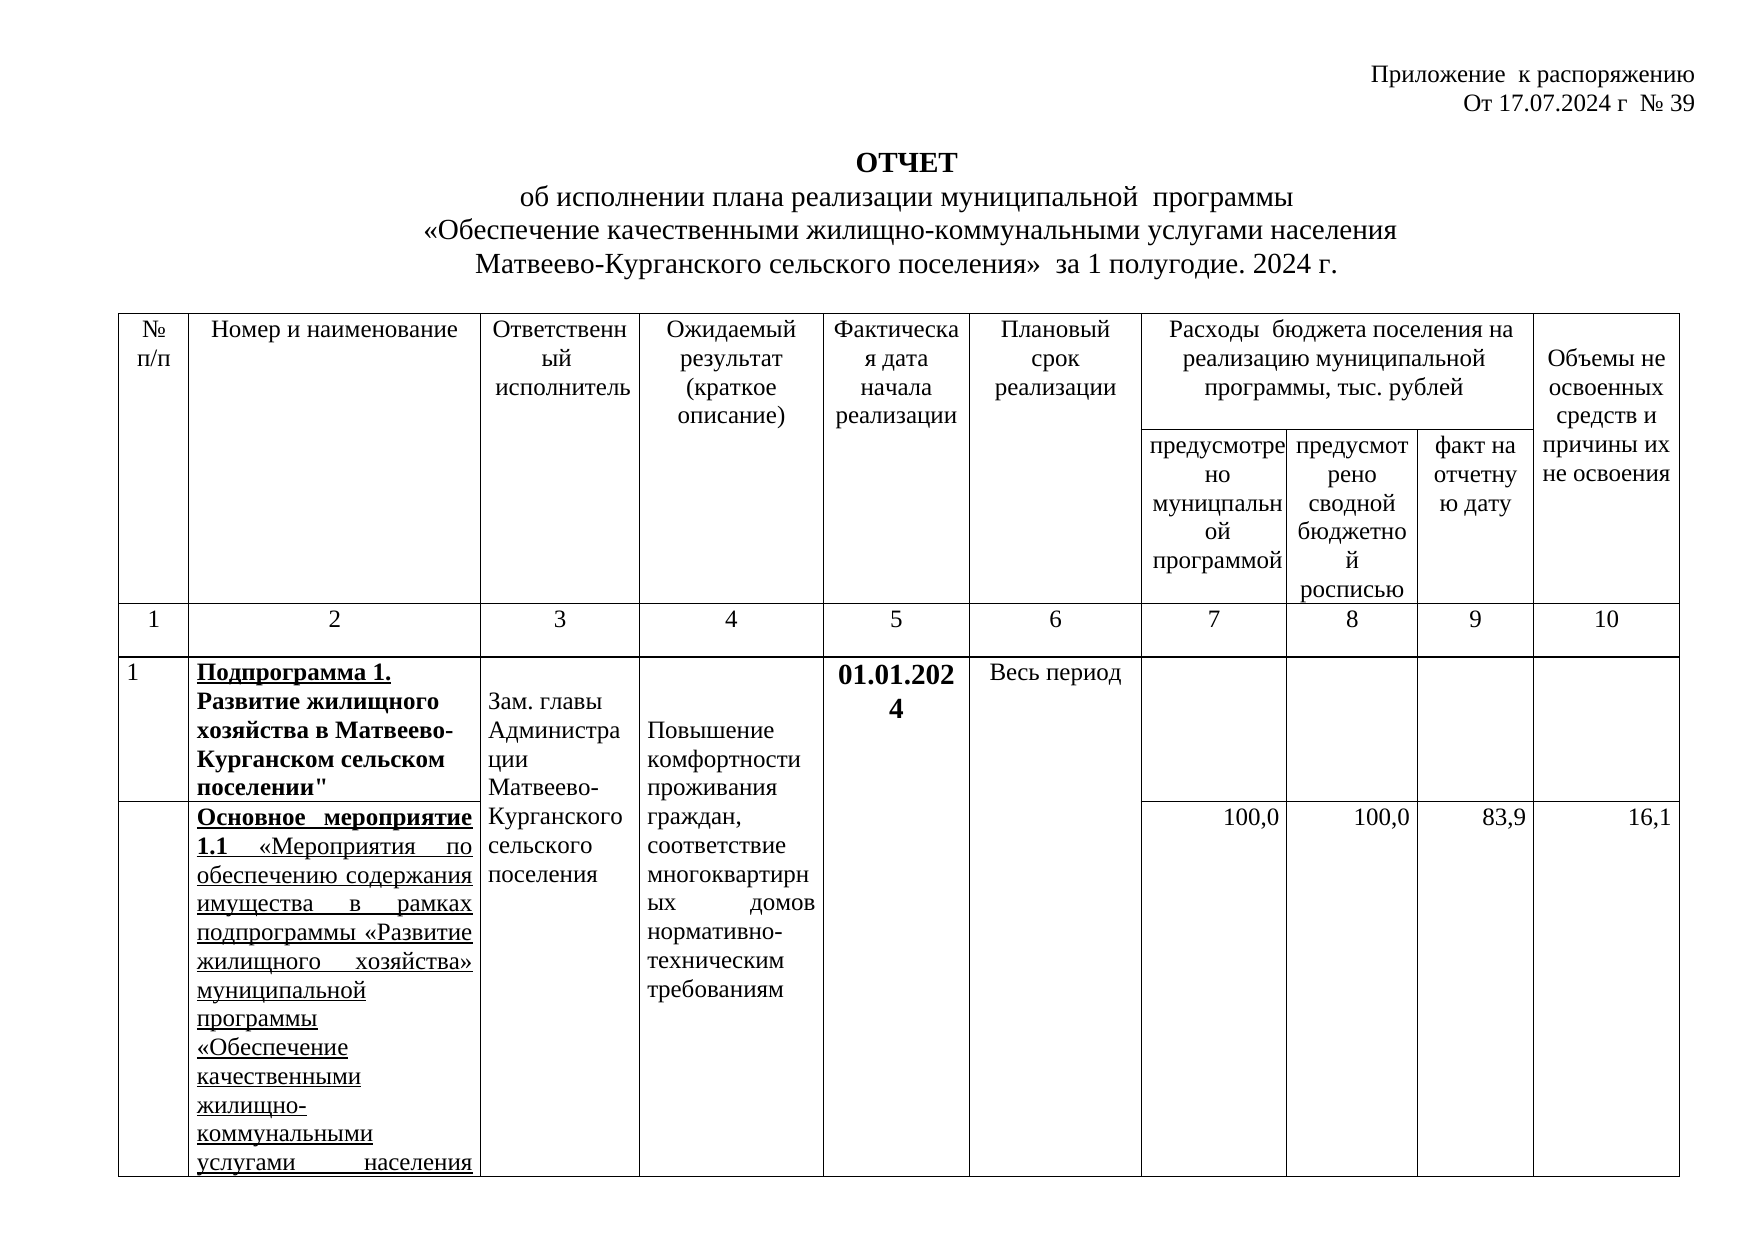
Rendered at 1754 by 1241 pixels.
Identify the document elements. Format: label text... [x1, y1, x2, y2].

table_cell 7 [1142, 604, 1286, 656]
table_cell предусмотрено муницпальной программой [1142, 430, 1286, 603]
table_cell факт на отчетную дату [1418, 430, 1533, 603]
table_cell 1 [119, 658, 188, 801]
table_cell 10 [1534, 604, 1679, 656]
table_cell 100,0 [1287, 802, 1417, 1176]
table_header Фактическая дата начала реализации [824, 314, 969, 429]
table_cell [1287, 658, 1417, 801]
table_cell Зам. главы Администрации Матвеево- Курганского сельского поселения [481, 658, 639, 1176]
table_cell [189, 802, 480, 1176]
text «Обеспечение качественными жилищно-коммунальными услугами населения [118, 212, 1695, 246]
table_cell 4 [640, 604, 823, 656]
table_cell 01.01.2024 [824, 658, 969, 801]
table_cell 16,1 [1534, 802, 1679, 1176]
table_header Расходы бюджета поселения на реализацию муниципальной программы, тыс. рублей [1142, 314, 1533, 429]
table_header Ожидаемый результат (краткое описание) [640, 314, 823, 603]
table_cell 83,9 [1418, 802, 1533, 1176]
table_header Ответственный исполнитель [481, 314, 639, 603]
text Матвеево-Курганского сельского поселения» за 1 полугодие. 2024 г. [118, 246, 1695, 279]
text От 17.07.2024 г № 39 [118, 88, 1695, 117]
table_cell Повышение комфортности проживания граждан, соответствие многоквартирных домов нормативно-техническим требованиям [640, 658, 823, 1176]
table_cell [1142, 658, 1286, 801]
table_cell [1418, 658, 1533, 801]
table_cell 6 [970, 604, 1141, 656]
table_cell [824, 429, 969, 603]
table_cell 9 [1418, 604, 1533, 656]
table_cell 8 [1287, 604, 1417, 656]
table_header Плановый срок реализации [970, 314, 1141, 603]
table_cell [119, 802, 188, 1176]
table_cell 100,0 [1142, 802, 1286, 1176]
table_cell [1534, 658, 1679, 801]
table_cell 3 [481, 604, 639, 656]
table_cell 5 [824, 604, 969, 656]
text ОТЧЕТ [118, 145, 1695, 179]
table_cell [824, 801, 969, 1176]
table_cell 1 [119, 604, 188, 656]
table_header Объемы не освоенных средств и причины их не освоения [1534, 314, 1679, 603]
text об исполнении плана реализации муниципальной программы [118, 179, 1695, 212]
table_cell предусмотрено сводной бюджетной росписью [1287, 430, 1417, 603]
table_cell Весь период [970, 658, 1141, 1176]
table_cell Подпрограмма 1. Развитие жилищного хозяйства в Матвеево-Курганском сельском поселении" [189, 658, 480, 801]
table_cell 2 [189, 604, 480, 656]
table_header Номер и наименование [189, 314, 480, 603]
text Приложение к распоряжению [118, 59, 1695, 88]
table_header № п/п [119, 314, 188, 603]
